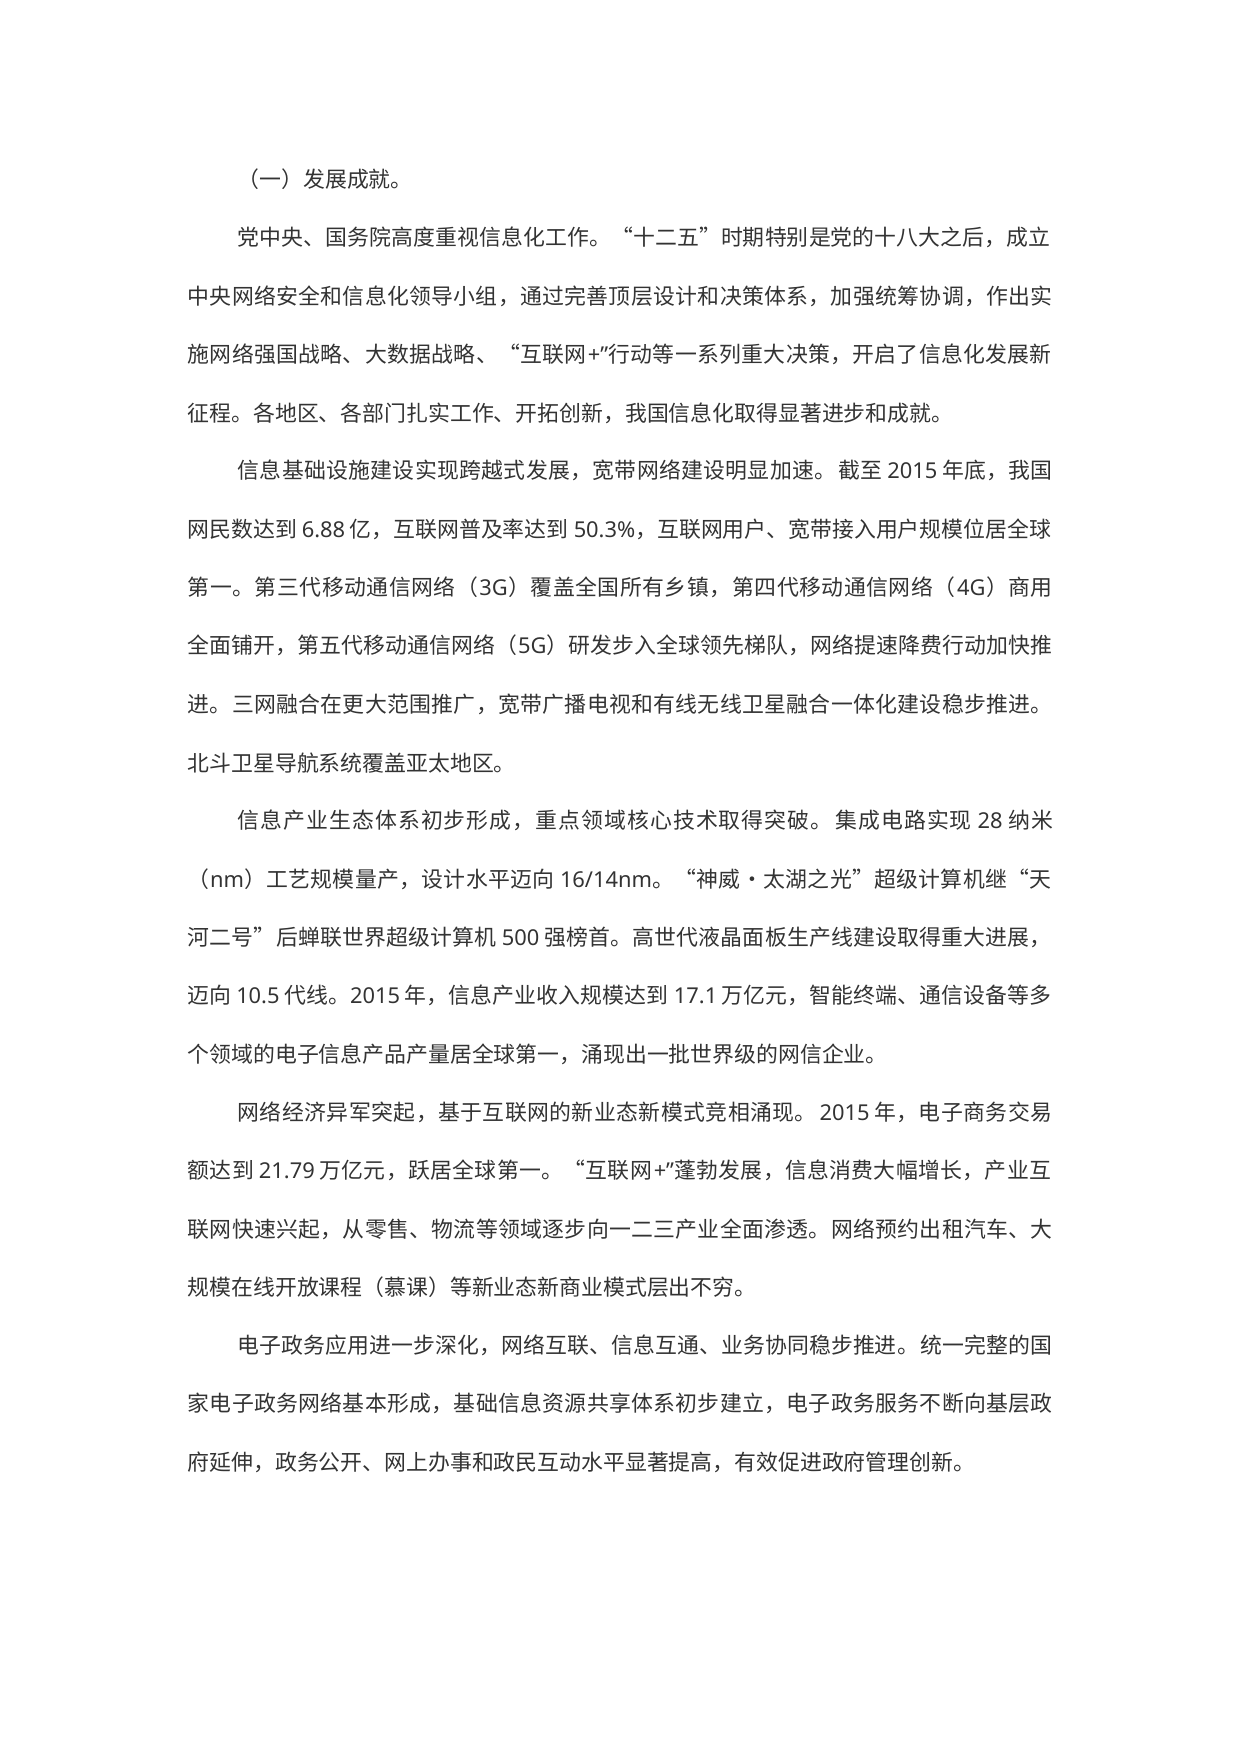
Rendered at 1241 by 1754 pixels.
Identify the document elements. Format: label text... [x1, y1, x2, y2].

text （一）发展成就。 [187, 162, 1053, 194]
text 信息基础设施建设实现跨越式发展，宽带网络建设明显加速。截至2015年底，我国网民数达到6.88亿，互联网普及率达到50.3%，互联网用户、宽带接入用户规模位居全球第一。第三代移动通信网络（3G）覆盖全国所有乡镇，第四代移动通信网络（4G）商用全面铺开，第五代移动通信网络（5G）研发步入全球领先梯队，网络提速降费行动加快推进。三网融合在更大范围推广，宽带广播电视和有线无线卫星融合一体化建设稳步推进。北斗卫星导航系统覆盖亚太地区。 [187, 453, 1053, 778]
text 网络经济异军突起，基于互联网的新业态新模式竞相涌现。2015年，电子商务交易额达到21.79万亿元，跃居全球第一。“互联网+”蓬勃发展，信息消费大幅增长，产业互联网快速兴起，从零售、物流等领域逐步向一二三产业全面渗透。网络预约出租汽车、大规模在线开放课程（慕课）等新业态新商业模式层出不穷。 [187, 1094, 1053, 1302]
text 党中央、国务院高度重视信息化工作。“十二五”时期特别是党的十八大之后，成立中央网络安全和信息化领导小组，通过完善顶层设计和决策体系，加强统筹协调，作出实施网络强国战略、大数据战略、“互联网+”行动等一系列重大决策，开启了信息化发展新征程。各地区、各部门扎实工作、开拓创新，我国信息化取得显著进步和成就。 [187, 220, 1053, 428]
text 电子政务应用进一步深化，网络互联、信息互通、业务协同稳步推进。统一完整的国家电子政务网络基本形成，基础信息资源共享体系初步建立，电子政务服务不断向基层政府延伸，政务公开、网上办事和政民互动水平显著提高，有效促进政府管理创新。 [187, 1328, 1053, 1477]
text 信息产业生态体系初步形成，重点领域核心技术取得突破。集成电路实现28纳米（nm）工艺规模量产，设计水平迈向16/14nm。“神威•太湖之光”超级计算机继“天河二号”后蝉联世界超级计算机500强榜首。高世代液晶面板生产线建设取得重大进展，迈向10.5代线。2015年，信息产业收入规模达到17.1万亿元，智能终端、通信设备等多个领域的电子信息产品产量居全球第一，涌现出一批世界级的网信企业。 [187, 803, 1053, 1069]
